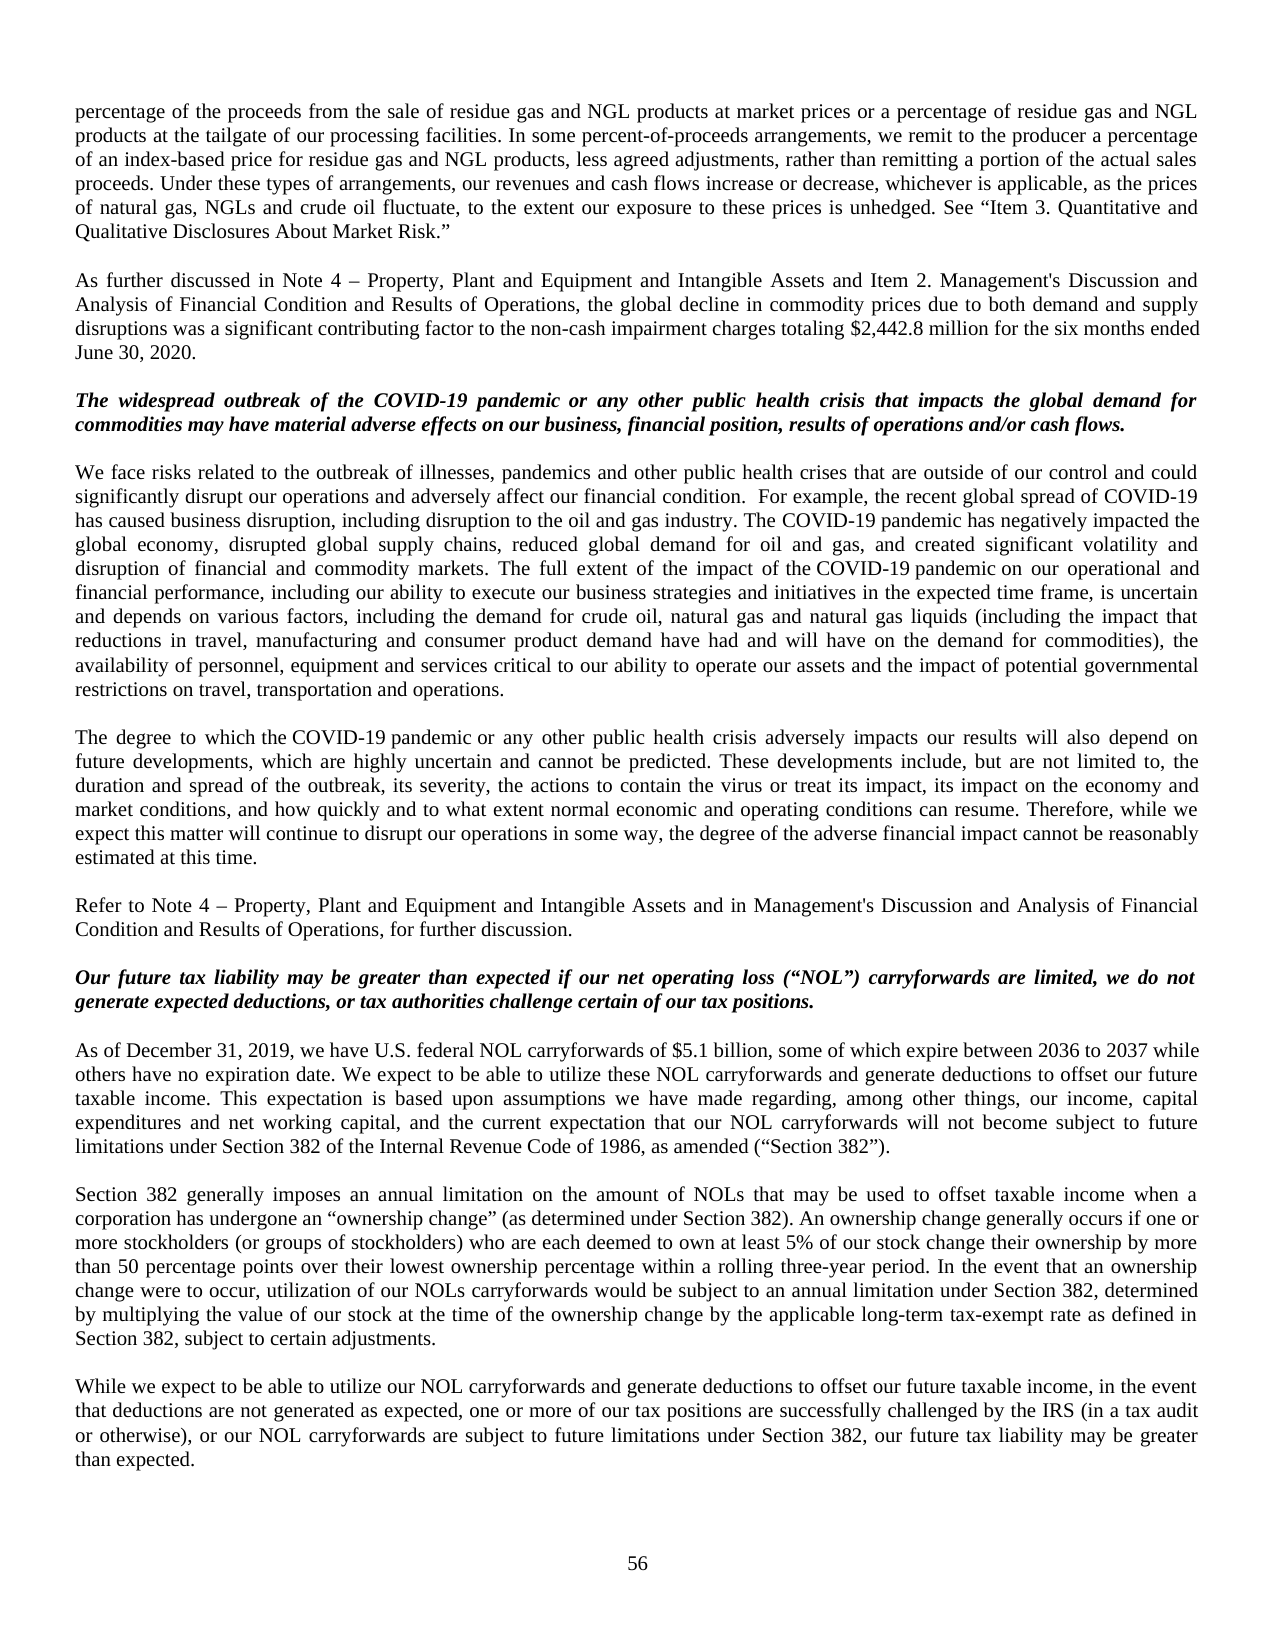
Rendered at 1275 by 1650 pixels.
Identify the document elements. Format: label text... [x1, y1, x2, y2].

text We face risks related to the outbreak of illnesses, pandemics and other public health crises that are outside of our control and could significantly disrupt our operations and adversely affect our financial condition. For example, the recent global spread of COVID-19 has caused business disruption, including disruption to the oil and gas industry. The COVID-19 pandemic has negatively impacted the global economy, disrupted global supply chains, reduced global demand for oil and gas, and created significant volatility and disruption of financial and commodity markets. The full extent of the impact of the COVID-19 pandemic on our operational and financial performance, including our ability to execute our business strategies and initiatives in the expected time frame, is uncertain and depends on various factors, including the demand for crude oil, natural gas and natural gas liquids (including the impact that reductions in travel, manufacturing and consumer product demand have had and will have on the demand for commodities), the availability of personnel, equipment and services critical to our ability to operate our assets and the impact of potential governmental restrictions on travel, transportation and operations. [75, 460, 1200, 701]
text The degree to which the COVID-19 pandemic or any other public health crisis adversely impacts our results will also depend on future developments, which are highly uncertain and cannot be predicted. These developments include, but are not limited to, the duration and spread of the outbreak, its severity, the actions to contain the virus or treat its impact, its impact on the economy and market conditions, and how quickly and to what extent normal economic and operating conditions can resume. Therefore, while we expect this matter will continue to disrupt our operations in some way, the degree of the adverse financial impact cannot be reasonably estimated at this time. [75, 725, 1200, 869]
text Our future tax liability may be greater than expected if our net operating loss (“NOL”) carryforwards are limited, we do not generate expected deductions, or tax authorities challenge certain of our tax positions. [75, 965, 1200, 1013]
text As of December 31, 2019, we have U.S. federal NOL carryforwards of $5.1 billion, some of which expire between 2036 to 2037 while others have no expiration date. We expect to be able to utilize these NOL carryforwards and generate deductions to offset our future taxable income. This expectation is based upon assumptions we have made regarding, among other things, our income, capital expenditures and net working capital, and the current expectation that our NOL carryforwards will not become subject to future limitations under Section 382 of the Internal Revenue Code of 1986, as amended (“Section 382”). [75, 1037, 1200, 1158]
text As further discussed in Note 4 – Property, Plant and Equipment and Intangible Assets and Item 2. Management's Discussion and Analysis of Financial Condition and Results of Operations, the global decline in commodity prices due to both demand and supply disruptions was a significant contributing factor to the non-cash impairment charges totaling $2,442.8 million for the six months ended June 30, 2020. [75, 267, 1200, 364]
text Section 382 generally imposes an annual limitation on the amount of NOLs that may be used to offset taxable income when a corporation has undergone an “ownership change” (as determined under Section 382). An ownership change generally occurs if one or more stockholders (or groups of stockholders) who are each deemed to own at least 5% of our stock change their ownership by more than 50 percentage points over their lowest ownership percentage within a rolling three-year period. In the event that an ownership change were to occur, utilization of our NOLs carryforwards would be subject to an annual limitation under Section 382, determined by multiplying the value of our stock at the time of the ownership change by the applicable long-term tax-exempt rate as defined in Section 382, subject to certain adjustments. [75, 1182, 1200, 1350]
text The widespread outbreak of the COVID-19 pandemic or any other public health crisis that impacts the global demand for commodities may have material adverse effects on our business, financial position, results of operations and/or cash flows. [75, 388, 1200, 436]
text While we expect to be able to utilize our NOL carryforwards and generate deductions to offset our future taxable income, in the event that deductions are not generated as expected, one or more of our tax positions are successfully challenged by the IRS (in a tax audit or otherwise), or our NOL carryforwards are subject to future limitations under Section 382, our future tax liability may be greater than expected. [75, 1374, 1200, 1471]
text Refer to Note 4 – Property, Plant and Equipment and Intangible Assets and in Management's Discussion and Analysis of Financial Condition and Results of Operations, for further discussion. [75, 893, 1200, 941]
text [75, 99, 1200, 243]
